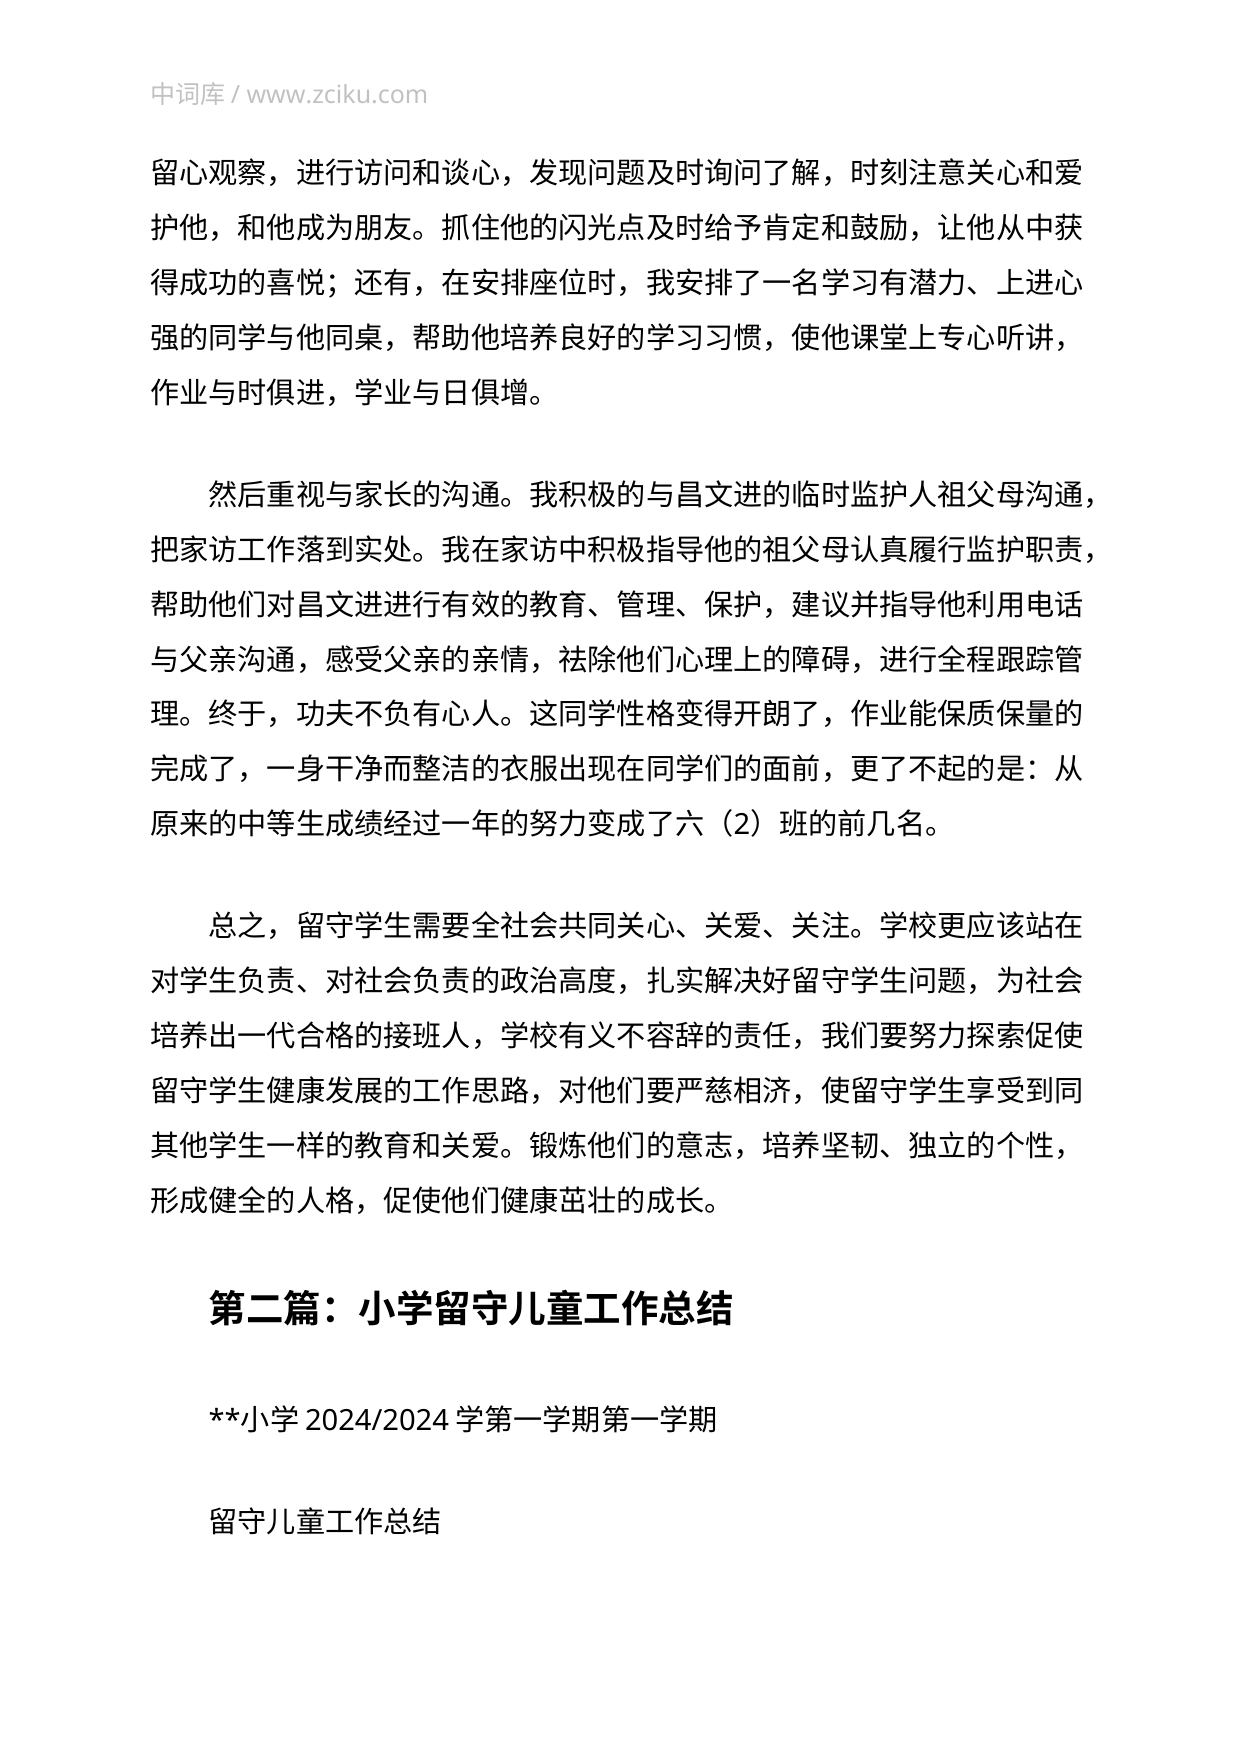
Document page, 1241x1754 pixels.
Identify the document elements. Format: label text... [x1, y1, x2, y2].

text 第二篇：小学留守儿童工作总结 [150, 1279, 1090, 1333]
text **小学2024/2024学第一学期第一学期 [150, 1396, 1090, 1439]
text 留守儿童工作总结 [150, 1498, 1090, 1541]
text 总之，留守学生需要全社会共同关心、关爱、关注。学校更应该站在对学生负责、对社会负责的政治高度，扎实解决好留守学生问题，为社会培养出一代合格的接班人，学校有义不容辞的责任，我们要努力探索促使留守学生健康发展的工作思路，对他们要严慈相济，使留守学生享受到同其他学生一样的教育和关爱。锻炼他们的意志，培养坚韧、独立的个性，形成健全的人格，促使他们健康茁壮的成长。 [150, 903, 1090, 1219]
text 然后重视与家长的沟通。我积极的与昌文进的临时监护人祖父母沟通，把家访工作落到实处。我在家访中积极指导他的祖父母认真履行监护职责，帮助他们对昌文进进行有效的教育、管理、保护，建议并指导他利用电话与父亲沟通，感受父亲的亲情，祛除他们心理上的障碍，进行全程跟踪管理。终于，功夫不负有心人。这同学性格变得开朗了，作业能保质保量的完成了，一身干净而整洁的衣服出现在同学们的面前，更了不起的是：从原来的中等生成绩经过一年的努力变成了六（2）班的前几名。 [150, 471, 1090, 843]
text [150, 150, 1090, 412]
